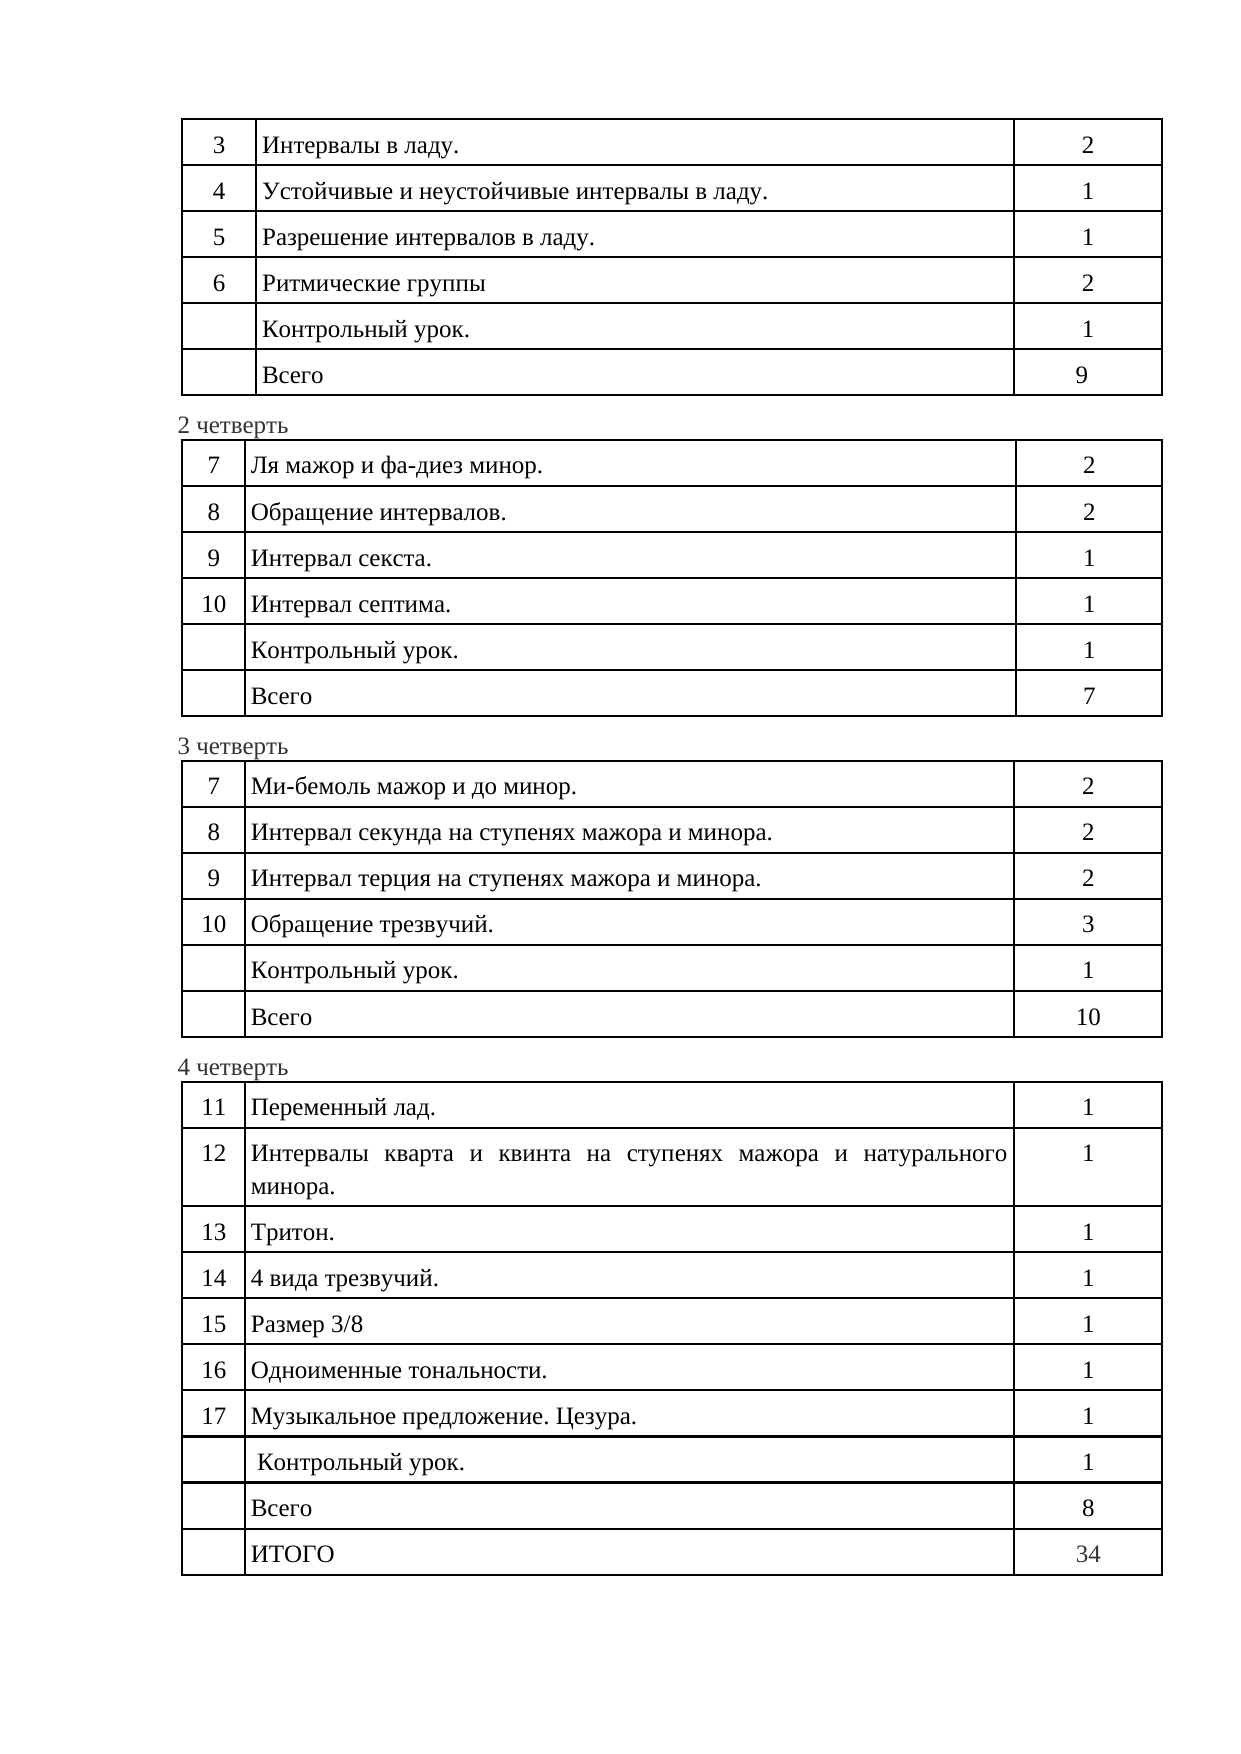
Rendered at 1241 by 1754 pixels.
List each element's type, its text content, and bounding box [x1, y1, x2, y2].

table_cell 7 [1017, 671, 1161, 715]
table_header 2 [1015, 762, 1161, 806]
table_cell 3 [183, 120, 255, 164]
table_cell Интервал секста. [246, 533, 1015, 577]
table_cell Интервал терция на ступенях мажора и минора. [246, 854, 1013, 898]
table_cell 1 [1015, 1207, 1161, 1251]
table_cell Интервал секунда на ступенях мажора и минора. [246, 808, 1013, 852]
table_cell Размер 3/8 [246, 1299, 1013, 1343]
table_cell 1 [1015, 212, 1161, 256]
table_header Ля мажор и фа-диез минор. [246, 441, 1015, 485]
table_cell 1 [1015, 304, 1161, 348]
table_cell 10 [183, 900, 244, 944]
table_cell Всего [246, 671, 1015, 715]
table_cell 1 [1017, 625, 1161, 669]
table_cell Интервалы кварта и квинта на ступенях мажора и натурального минора. [246, 1129, 1013, 1205]
table_cell Музыкальное предложение. Цезура. [246, 1391, 1013, 1435]
table_cell 9 [1015, 350, 1161, 394]
table_cell 8 [183, 487, 244, 531]
table_cell [183, 1530, 244, 1573]
table_cell 1 [1015, 1299, 1161, 1343]
table_cell [183, 992, 244, 1036]
table_cell Одноименные тональности. [246, 1345, 1013, 1389]
table_cell 4 [183, 166, 255, 210]
table_cell 1 [1015, 1253, 1161, 1297]
table_cell ИТОГО [246, 1530, 1013, 1573]
table_cell Интервал септима. [246, 579, 1015, 623]
table_cell [183, 304, 255, 348]
table_cell Всего [246, 1484, 1013, 1527]
table_header Ми-бемоль мажор и до минор. [246, 762, 1013, 806]
table_cell Контрольный урок. [246, 625, 1015, 669]
table_cell 10 [183, 579, 244, 623]
table_cell 1 [1015, 946, 1161, 990]
table_cell 2 [1015, 120, 1161, 164]
table_cell 1 [1015, 166, 1161, 210]
table_cell 1 [1015, 1129, 1161, 1205]
table_cell Интервалы в ладу. [257, 120, 1013, 164]
table_cell 9 [183, 854, 244, 898]
table_cell 14 [183, 1253, 244, 1297]
table_cell 2 [1015, 808, 1161, 852]
text 3 четверть [177, 717, 1152, 760]
table_cell [183, 671, 244, 715]
table_cell [183, 1484, 244, 1527]
table_cell 4 вида трезвучий. [246, 1253, 1013, 1297]
table_cell 3 [1015, 900, 1161, 944]
table_cell [183, 1438, 244, 1481]
table_cell 1 [1017, 579, 1161, 623]
table_cell 9 [183, 533, 244, 577]
table_cell 8 [1015, 1484, 1161, 1527]
table_cell Ритмические группы [257, 258, 1013, 302]
table_cell 13 [183, 1207, 244, 1251]
table_header 1 [1015, 1083, 1161, 1127]
table_cell 2 [1015, 258, 1161, 302]
table_cell 12 [183, 1129, 244, 1205]
table_cell 8 [183, 808, 244, 852]
table_cell Контрольный урок. [246, 946, 1013, 990]
table_cell 1 [1015, 1345, 1161, 1389]
table_cell 1 [1015, 1391, 1161, 1435]
text 4 четверть [177, 1038, 1152, 1081]
table_header 7 [183, 762, 244, 806]
table_header Переменный лад. [246, 1083, 1013, 1127]
table_cell Обращение интервалов. [246, 487, 1015, 531]
text 2 четверть [177, 396, 1152, 439]
table_cell 2 [1017, 487, 1161, 531]
table_cell Контрольный урок. [246, 1438, 1013, 1481]
table_cell Всего [246, 992, 1013, 1036]
table_cell 1 [1017, 533, 1161, 577]
table_cell [183, 946, 244, 990]
table_cell Контрольный урок. [257, 304, 1013, 348]
table_cell 2 [1015, 854, 1161, 898]
table_cell [183, 350, 255, 394]
table_cell Тритон. [246, 1207, 1013, 1251]
table_cell Всего [257, 350, 1013, 394]
table_cell 10 [1015, 992, 1161, 1036]
table_header 2 [1017, 441, 1161, 485]
table_cell Устойчивые и неустойчивые интервалы в ладу. [257, 166, 1013, 210]
table_cell Обращение трезвучий. [246, 900, 1013, 944]
table_cell 1 [1015, 1438, 1161, 1481]
table_cell 5 [183, 212, 255, 256]
table_header 7 [183, 441, 244, 485]
table_cell [183, 625, 244, 669]
table_cell 16 [183, 1345, 244, 1389]
table_cell 6 [183, 258, 255, 302]
table_cell 34 [1015, 1530, 1161, 1573]
table_header 11 [183, 1083, 244, 1127]
table_cell Разрешение интервалов в ладу. [257, 212, 1013, 256]
table_cell 17 [183, 1391, 244, 1435]
table_cell 15 [183, 1299, 244, 1343]
